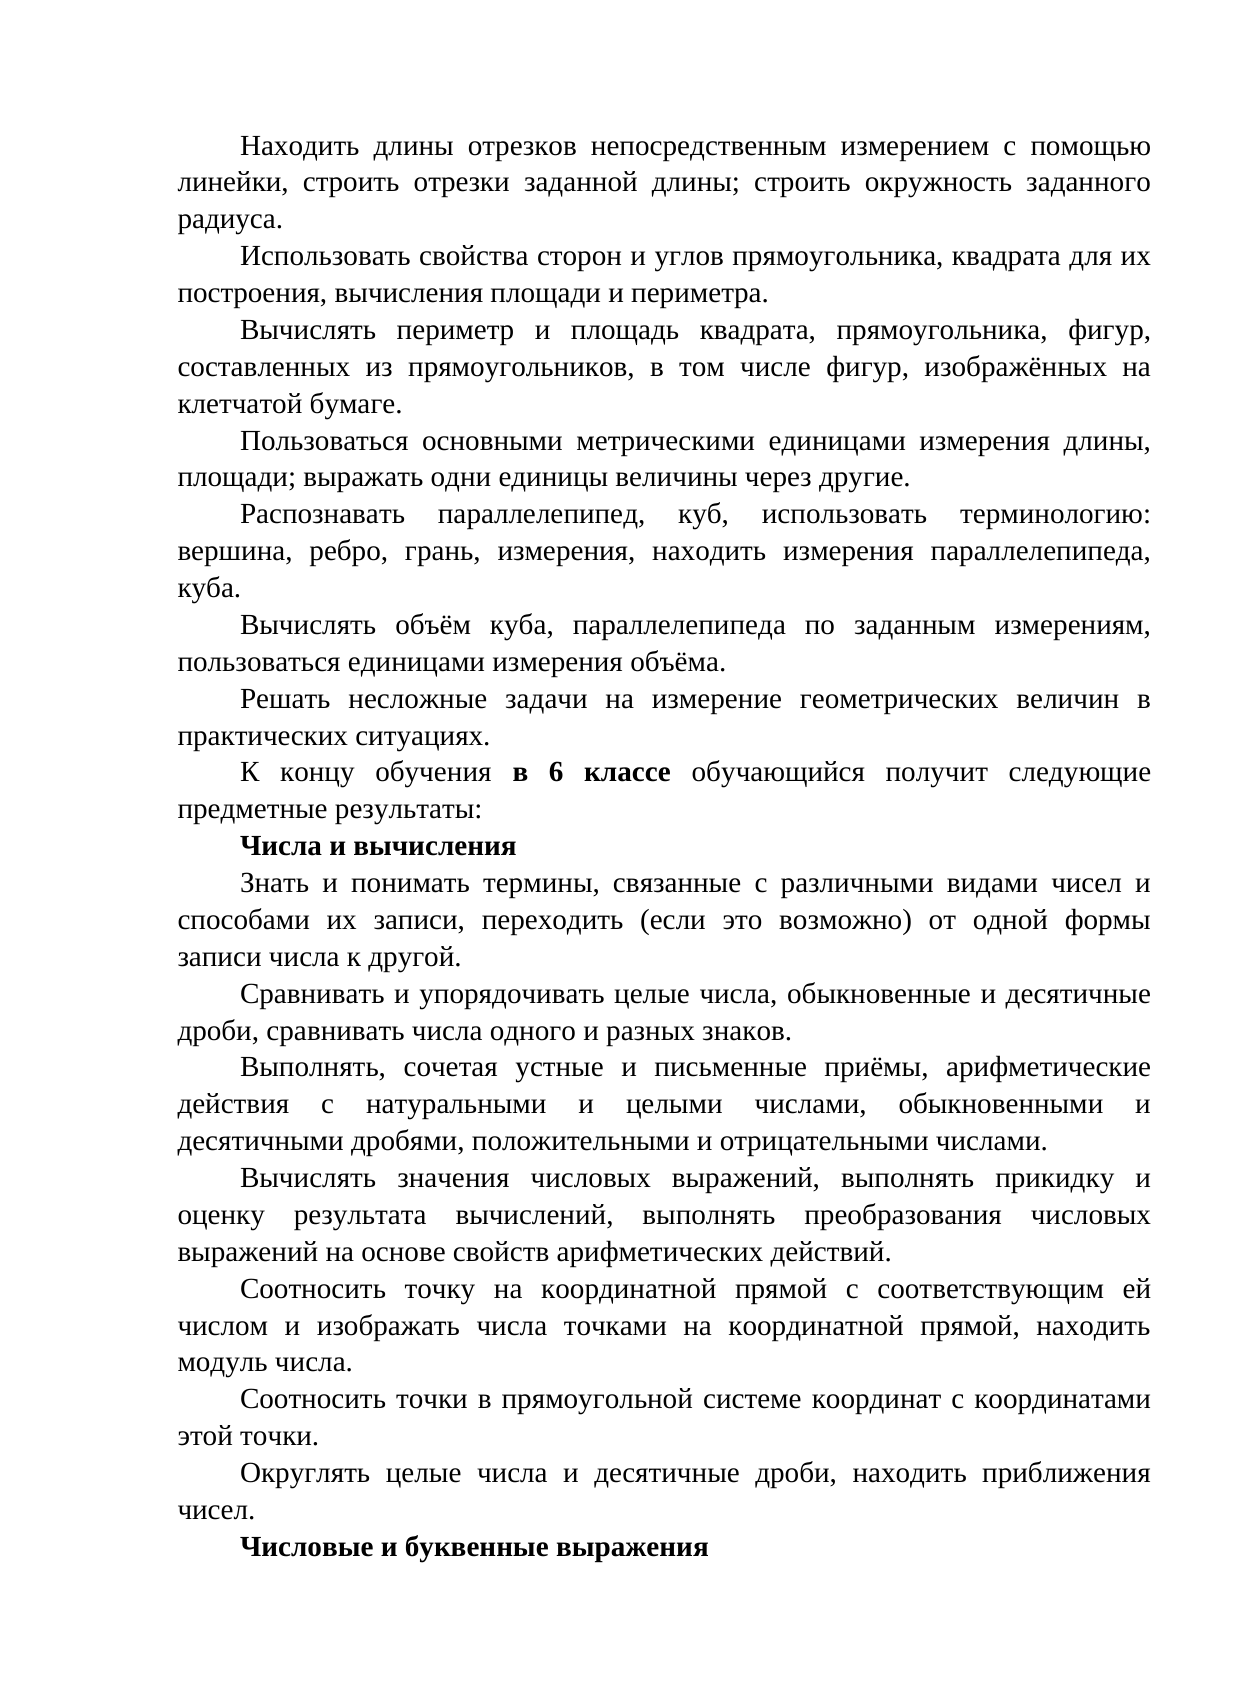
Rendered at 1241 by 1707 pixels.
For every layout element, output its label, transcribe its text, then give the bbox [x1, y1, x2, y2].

text Знать и понимать термины, связанные с различными видами чисел и способами их записи, переходить (если это возможно) от одной формы записи числа к другой. [177, 865, 1152, 972]
text К концу обучения в 6 классе обучающийся получит следующие предметные результаты: [177, 754, 1152, 825]
text Округлять целые числа и десятичные дроби, находить приближения чисел. [177, 1455, 1152, 1526]
text Пользоваться основными метрическими единицами измерения длины, площади; выражать одни единицы величины через другие. [177, 423, 1152, 493]
text Находить длины отрезков непосредственным измерением с помощью линейки, строить отрезки заданной длины; строить окружность заданного радиуса. [177, 128, 1152, 235]
text Числа и вычисления [177, 828, 1152, 862]
text Вычислять значения числовых выражений, выполнять прикидку и оценку результата вычислений, выполнять преобразования числовых выражений на основе свойств арифметических действий. [177, 1160, 1152, 1267]
text Сравнивать и упорядочивать целые числа, обыкновенные и десятичные дроби, сравнивать числа одного и разных знаков. [177, 976, 1152, 1046]
text Выполнять, сочетая устные и письменные приёмы, арифметические действия с натуральными и целыми числами, обыкновенными и десятичными дробями, положительными и отрицательными числами. [177, 1049, 1152, 1157]
text Решать несложные задачи на измерение геометрических величин в практических ситуациях. [177, 681, 1152, 751]
text Числовые и буквенные выражения [177, 1529, 1152, 1562]
text Использовать свойства сторон и углов прямоугольника, квадрата для их построения, вычисления площади и периметра. [177, 238, 1152, 309]
text Соотносить точку на координатной прямой с соответствующим ей числом и изображать числа точками на координатной прямой, находить модуль числа. [177, 1271, 1152, 1378]
text Вычислять объём куба, параллелепипеда по заданным измерениям, пользоваться единицами измерения объёма. [177, 607, 1152, 677]
text Вычислять периметр и площадь квадрата, прямоугольника, фигур, составленных из прямоугольников, в том числе фигур, изображённых на клетчатой бумаге. [177, 312, 1152, 419]
text Соотносить точки в прямоугольной системе координат с координатами этой точки. [177, 1381, 1152, 1452]
text Распознавать параллелепипед, куб, использовать терминологию: вершина, ребро, грань, измерения, находить измерения параллелепипеда, куба. [177, 496, 1152, 604]
